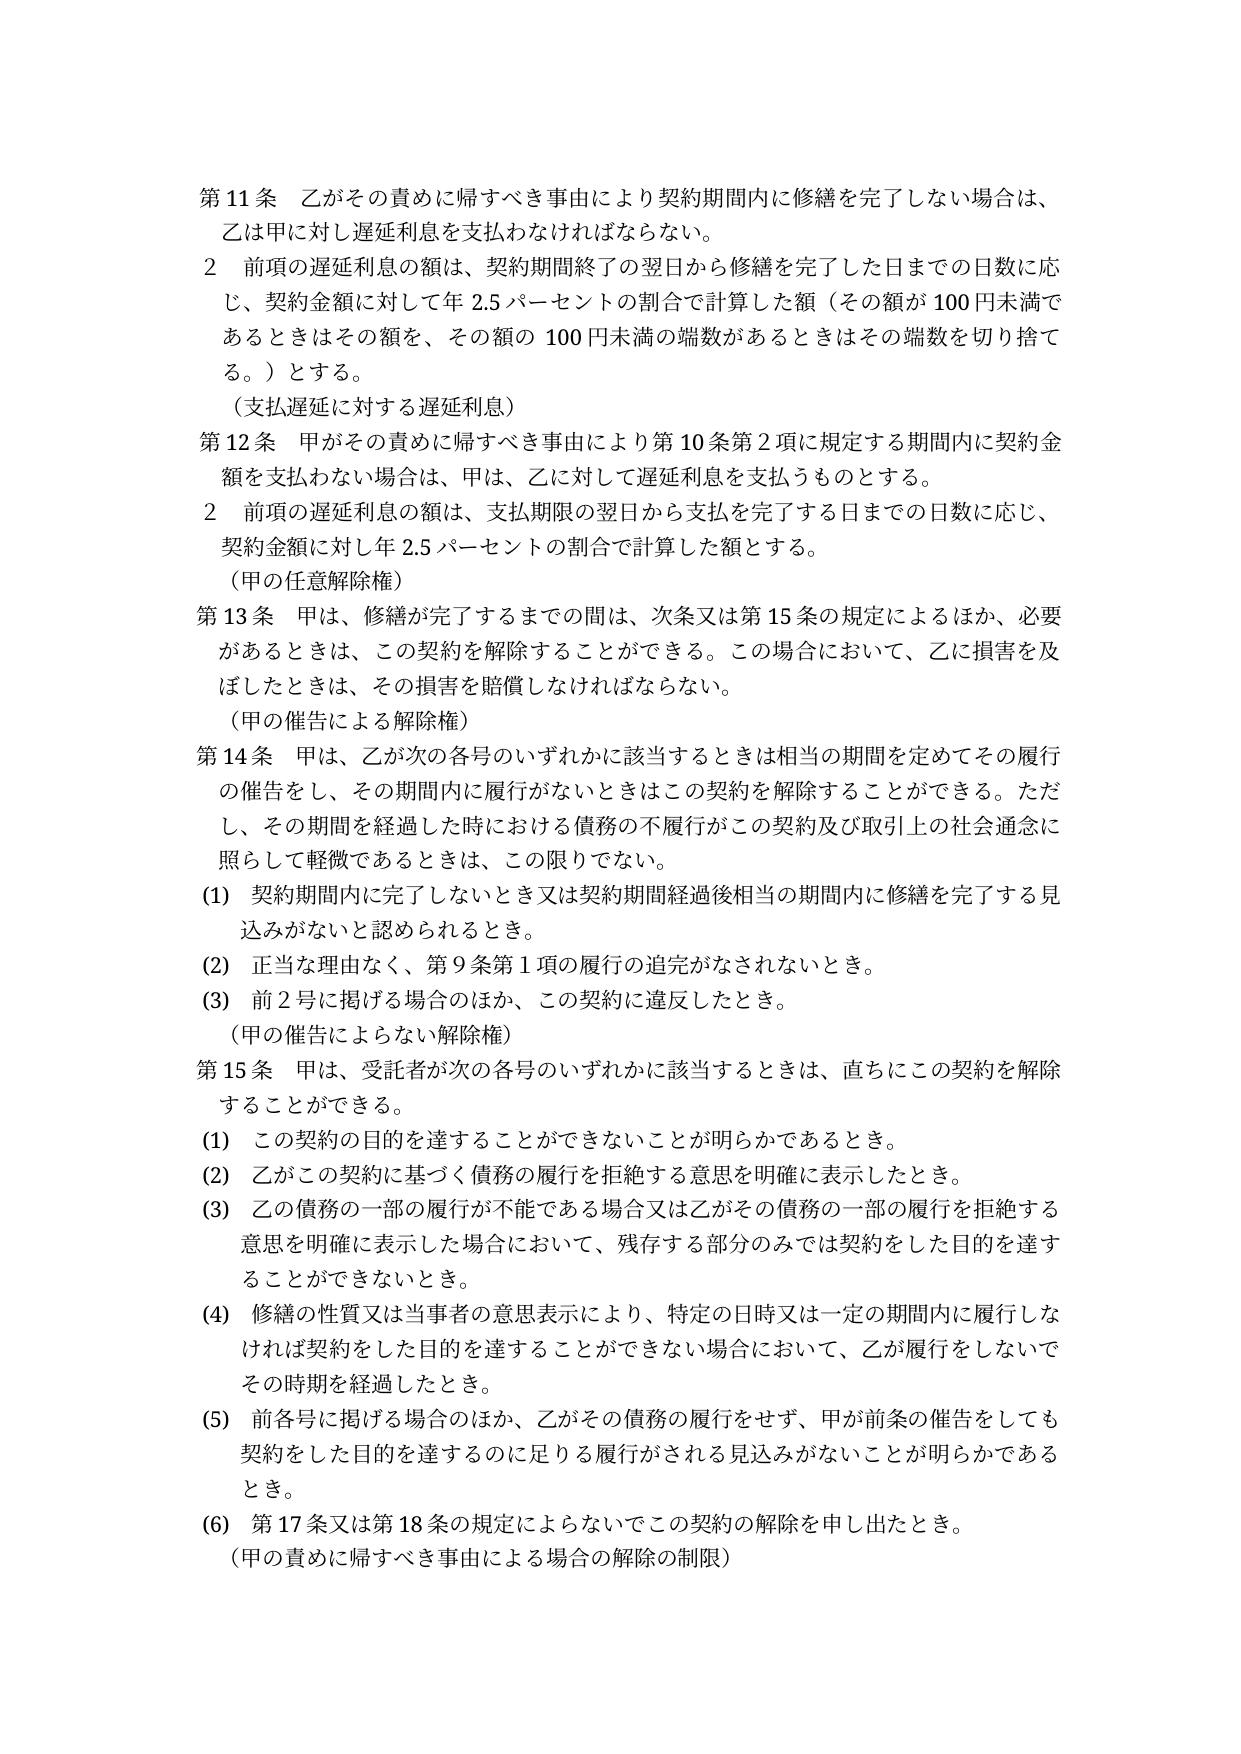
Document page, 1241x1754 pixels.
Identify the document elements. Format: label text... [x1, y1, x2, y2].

text 第14条 甲は、乙が次の各号のいずれかに該当するときは相当の期間を定めてその履行の催告をし、その期間内に履行がないときはこの契約を解除することができる。ただし、その期間を経過した時における債務の不履行がこの契約及び取引上の社会通念に照らして軽微であるときは、この限りでない。 [196, 737, 1063, 877]
text (1) この契約の目的を達することができないことが明らかであるとき。 [196, 1121, 1063, 1156]
text (2) 正当な理由なく、第９条第１項の履行の追完がなされないとき。 [196, 947, 1063, 982]
text ２ 前項の遅延利息の額は、支払期限の翌日から支払を完了する日までの日数に応じ、契約金額に対し年 2.5パーセントの割合で計算した額とする。 [199, 493, 1063, 563]
text （支払遅延に対する遅延利息） [177, 388, 1063, 423]
text (1) 契約期間内に完了しないとき又は契約期間経過後相当の期間内に修繕を完了する見込みがないと認められるとき。 [196, 877, 1063, 947]
text (3) 乙の債務の一部の履行が不能である場合又は乙がその債務の一部の履行を拒絶する意思を明確に表示した場合において、残存する部分のみでは契約をした目的を達することができないとき。 [196, 1191, 1063, 1296]
text （甲の催告によらない解除権） [196, 1017, 1063, 1051]
text ２ 前項の遅延利息の額は、契約期間終了の翌日から修繕を完了した日までの日数に応じ、契約金額に対して年 2.5パーセントの割合で計算した額（その額が 100円未満であるときはその額を、その額の 100円未満の端数があるときはその端数を切り捨てる。）とする。 [199, 249, 1063, 388]
text (2) 乙がこの契約に基づく債務の履行を拒絶する意思を明確に表示したとき。 [196, 1156, 1063, 1191]
text （甲の任意解除権） [196, 563, 1063, 598]
text 第12条 甲がその責めに帰すべき事由により第10条第２項に規定する期間内に契約金額を支払わない場合は、甲は、乙に対して遅延利息を支払うものとする。 [199, 423, 1063, 493]
text (3) 前２号に掲げる場合のほか、この契約に違反したとき。 [196, 982, 1063, 1017]
text 第15条 甲は、受託者が次の各号のいずれかに該当するときは、直ちにこの契約を解除することができる。 [196, 1051, 1063, 1121]
text (4) 修繕の性質又は当事者の意思表示により、特定の日時又は一定の期間内に履行しなければ契約をした目的を達することができない場合において、乙が履行をしないでその時期を経過したとき。 [196, 1296, 1063, 1400]
text (6) 第17条又は第18条の規定によらないでこの契約の解除を申し出たとき。 [196, 1505, 1063, 1540]
text (5) 前各号に掲げる場合のほか、乙がその債務の履行をせず、甲が前条の催告をしても契約をした目的を達するのに足りる履行がされる見込みがないことが明らかであるとき。 [196, 1400, 1063, 1505]
text 第13条 甲は、修繕が完了するまでの間は、次条又は第15条の規定によるほか、必要があるときは、この契約を解除することができる。この場合において、乙に損害を及ぼしたときは、その損害を賠償しなければならない。 [196, 598, 1063, 702]
text （甲の催告による解除権） [196, 702, 1063, 737]
text 第11条 乙がその責めに帰すべき事由により契約期間内に修繕を完了しない場合は、乙は甲に対し遅延利息を支払わなければならない。 [199, 179, 1063, 249]
text （甲の責めに帰すべき事由による場合の解除の制限） [196, 1540, 1063, 1575]
